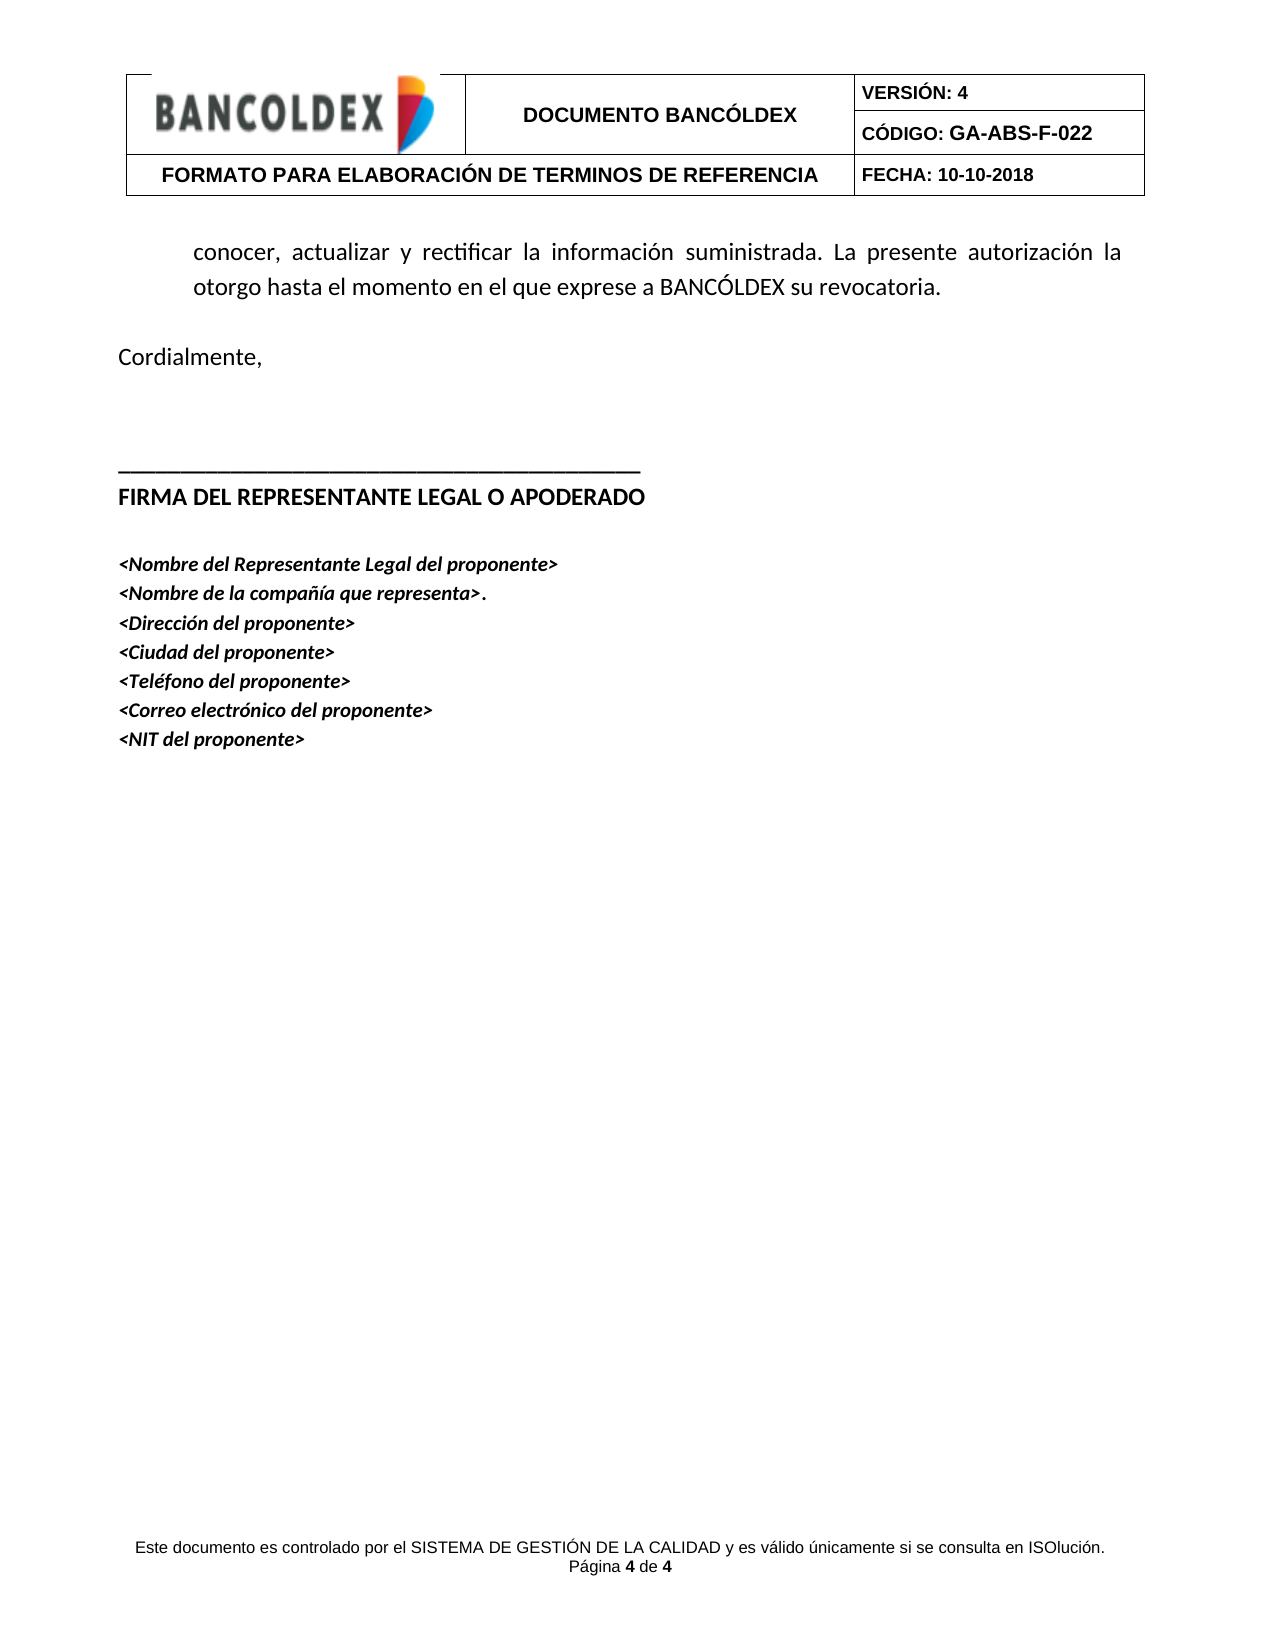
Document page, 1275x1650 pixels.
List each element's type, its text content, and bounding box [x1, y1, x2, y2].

text <NIT del proponente> [118, 726, 1122, 752]
text <Teléfono del proponente> [118, 668, 1122, 693]
text <Dirección del proponente> [118, 610, 1122, 635]
text <Nombre del Representante Legal del proponente> [118, 551, 1122, 577]
text <Nombre de la compañía que representa>. [118, 581, 1122, 606]
text <Correo electrónico del proponente> [118, 697, 1122, 723]
text __________________________________________ [118, 446, 1122, 477]
text FIRMA DEL REPRESENTANTE LEGAL O APODERADO [118, 481, 1122, 512]
text <Ciudad del proponente> [118, 639, 1122, 664]
picture [151, 74, 441, 154]
text Cordialmente, [118, 341, 1122, 372]
